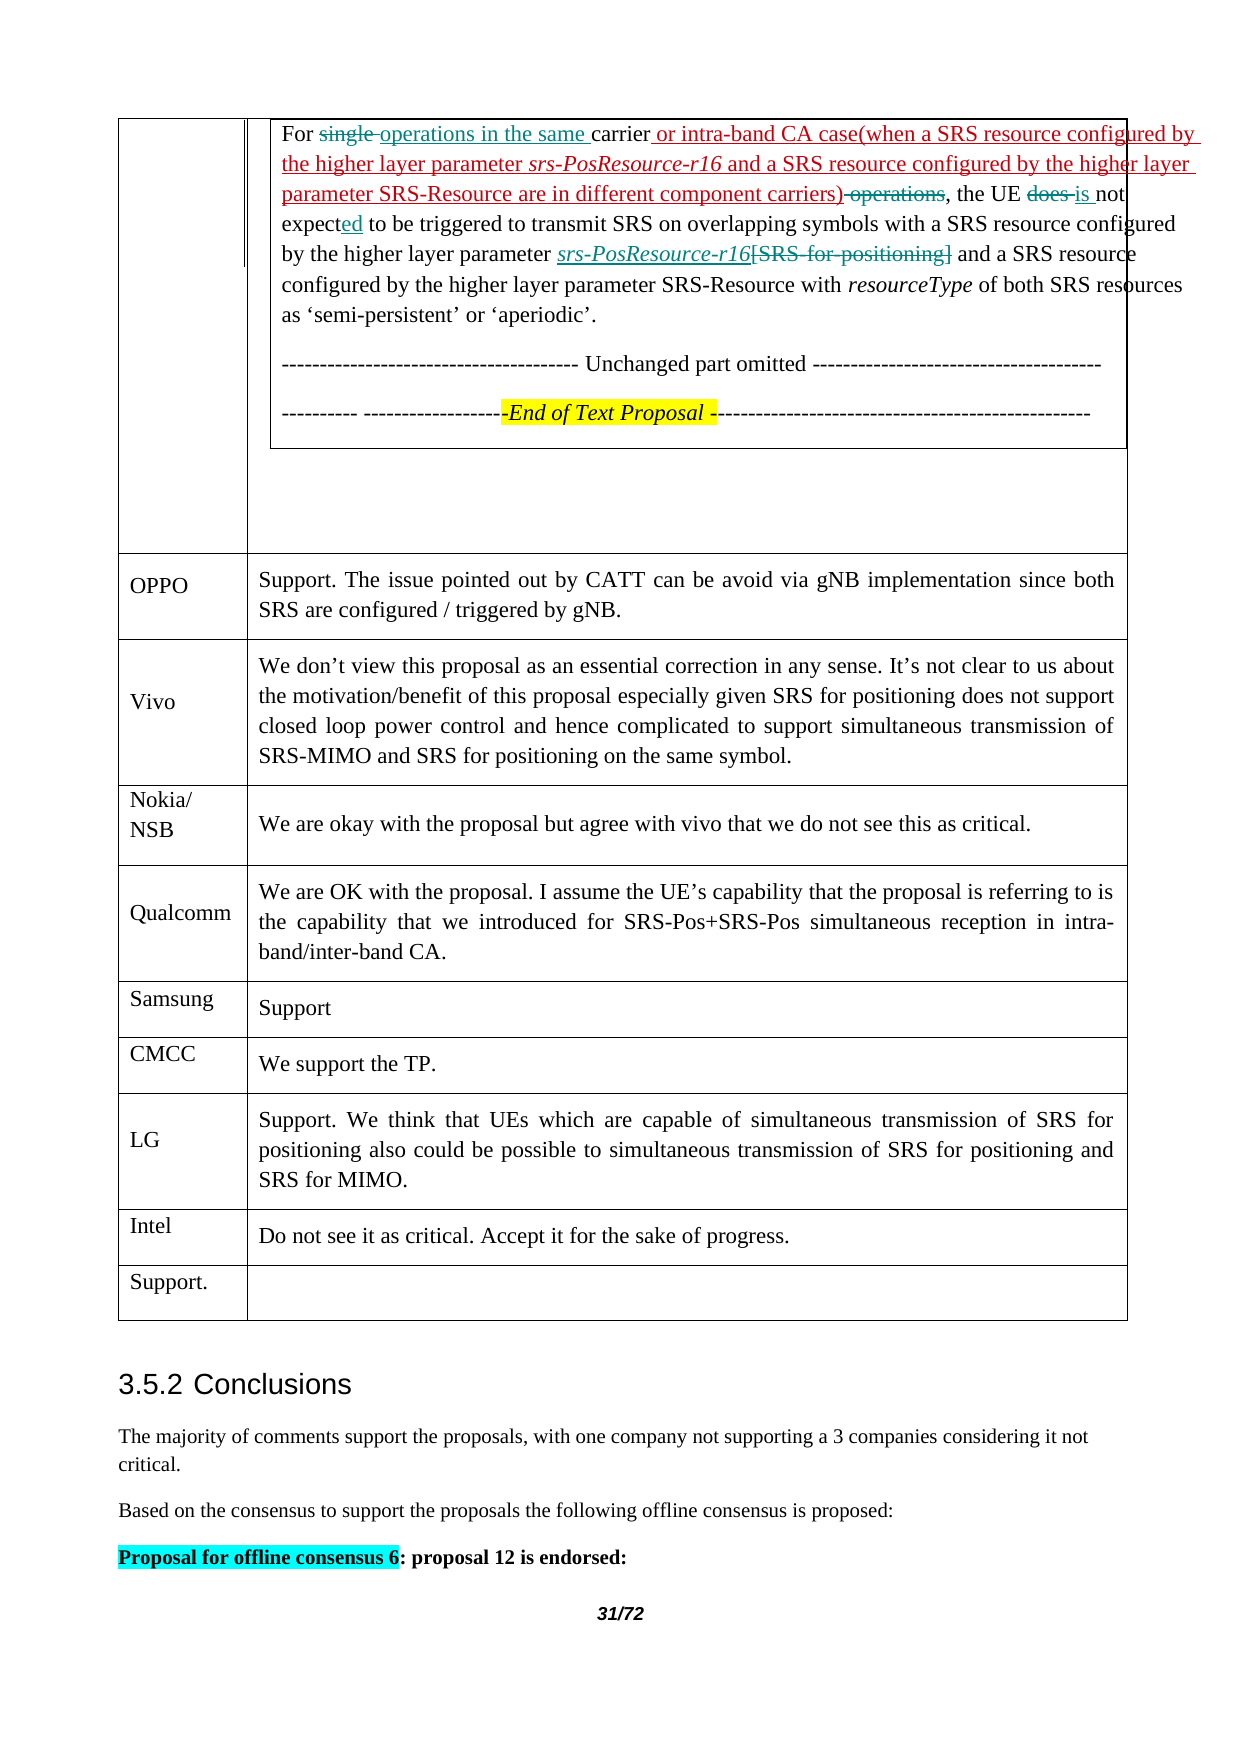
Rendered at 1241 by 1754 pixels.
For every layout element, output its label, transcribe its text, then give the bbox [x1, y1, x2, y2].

table_cell LG [119, 1094, 247, 1209]
table_cell Support. [119, 1266, 247, 1320]
text Proposal for offline consensus 6: proposal 12 is endorsed: [399, 1545, 1122, 1569]
text Based on the consensus to support the proposals the following offline consensus is proposed: [118, 1498, 1122, 1522]
table_cell Samsung [119, 982, 247, 1037]
table_cell [248, 1266, 1127, 1320]
table_cell Support [248, 982, 1127, 1037]
table_cell Qualcomm [119, 866, 247, 981]
table_cell OPPO [119, 554, 247, 639]
table_cell Support. The issue pointed out by CATT can be avoid via gNB implementation since both SRS are configured / triggered by gNB. [248, 554, 1127, 639]
table_cell Nokia/NSB [119, 786, 247, 865]
table_cell Intel [119, 1210, 247, 1264]
table_cell We support the TP. [248, 1038, 1127, 1093]
table_cell We are okay with the proposal but agree with vivo that we do not see this as critical. [248, 786, 1127, 865]
table_cell We don’t view this proposal as an essential correction in any sense. It’s not clear to us about the motivation/benefit of this proposal especially given SRS for positioning does not support closed loop power control and hence complicated to support simultaneous transmission of SRS-MIMO and SRS for positioning on the same symbol. [248, 640, 1127, 785]
table_cell CATT [119, 119, 247, 553]
table_cell CMCC [119, 1038, 247, 1093]
table_cell Vivo [119, 640, 247, 785]
table_cell Do not see it as critical. Accept it for the sake of progress. [248, 1210, 1127, 1264]
subtitle Conclusions [118, 1367, 1122, 1401]
table_cell We are OK with the proposal. I assume the UE’s capability that the proposal is referring to is the capability that we introduced for SRS-Pos+SRS-Pos simultaneous reception in intra-band/inter-band CA. [248, 866, 1127, 981]
text The majority of comments support the proposals, with one company not supporting a 3 companies considering it not critical. [118, 1424, 1122, 1476]
table_cell Support. We think that UEs which are capable of simultaneous transmission of SRS for positioning also could be possible to simultaneous transmission of SRS for positioning and SRS for MIMO. [248, 1094, 1127, 1209]
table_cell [248, 119, 1127, 553]
